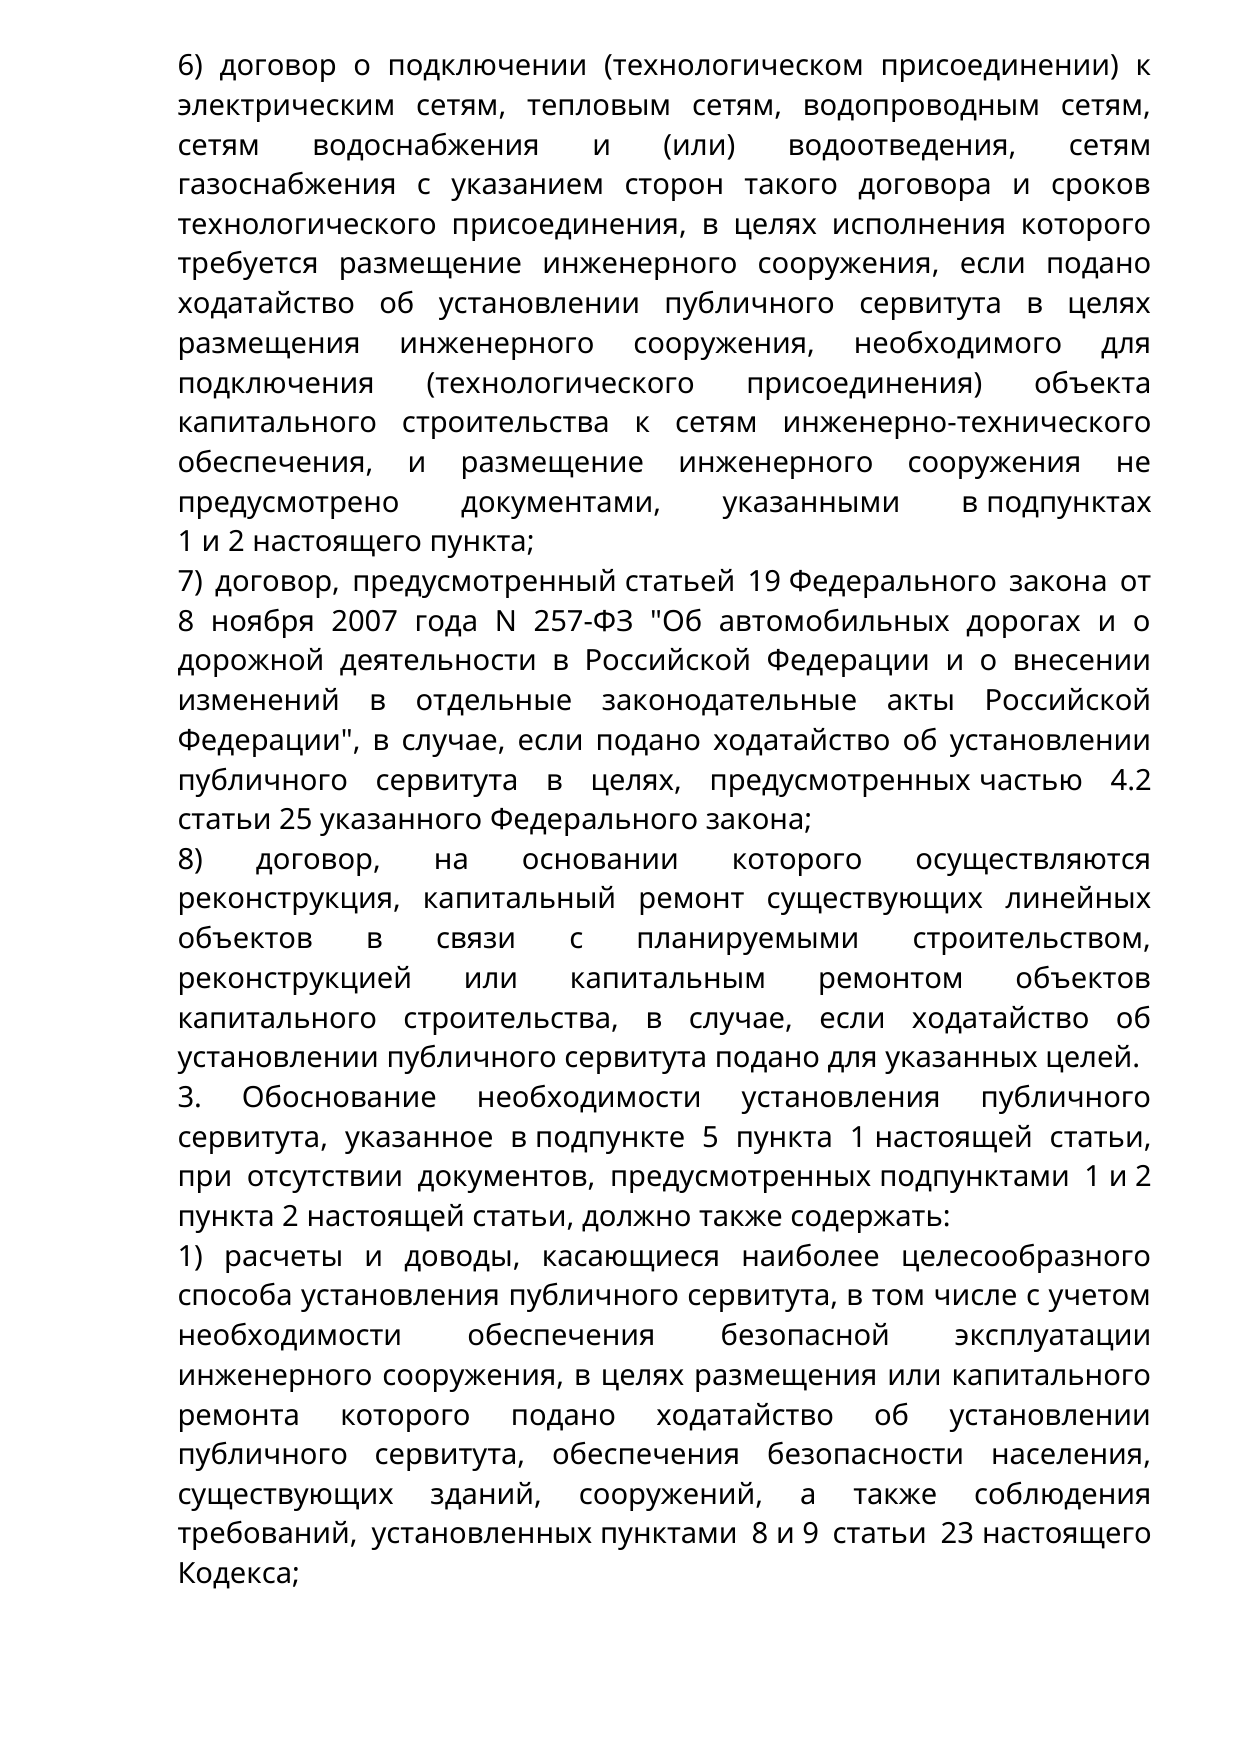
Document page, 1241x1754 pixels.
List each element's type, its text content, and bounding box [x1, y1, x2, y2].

text 1) расчеты и доводы, касающиеся наиболее целесообразного способа установления публичного сервитута, в том числе с учетом необходимости обеспечения безопасной эксплуатации инженерного сооружения, в целях размещения или капитального ремонта которого подано ходатайство об установлении публичного сервитута, обеспечения безопасности населения, существующих зданий, сооружений, а также соблюдения требований, установленных пунктами 8 и 9 статьи 23 настоящего Кодекса; [177, 1235, 1152, 1592]
text 7) договор, предусмотренный статьей 19 Федерального закона от 8 ноября 2007 года N 257-ФЗ "Об автомобильных дорогах и о дорожной деятельности в Российской Федерации и о внесении изменений в отдельные законодательные акты Российской Федерации", в случае, если подано ходатайство об установлении публичного сервитута в целях, предусмотренных частью 4.2 статьи 25 указанного Федерального закона; [177, 560, 1152, 838]
text 8) договор, на основании которого осуществляются реконструкция, капитальный ремонт существующих линейных объектов в связи с планируемыми строительством, реконструкцией или капитальным ремонтом объектов капитального строительства, в случае, если ходатайство об установлении публичного сервитута подано для указанных целей. [177, 838, 1152, 1076]
text 3. Обоснование необходимости установления публичного сервитута, указанное в подпункте 5 пункта 1 настоящей статьи, при отсутствии документов, предусмотренных подпунктами 1 и 2 пункта 2 настоящей статьи, должно также содержать: [177, 1076, 1152, 1235]
text 6) договор о подключении (технологическом присоединении) к электрическим сетям, тепловым сетям, водопроводным сетям, сетям водоснабжения и (или) водоотведения, сетям газоснабжения с указанием сторон такого договора и сроков технологического присоединения, в целях исполнения которого требуется размещение инженерного сооружения, если подано ходатайство об установлении публичного сервитута в целях размещения инженерного сооружения, необходимого для подключения (технологического присоединения) объекта капитального строительства к сетям инженерно-технического обеспечения, и размещение инженерного сооружения не предусмотрено документами, указанными в подпунктах 1 и 2 настоящего пункта; [177, 44, 1152, 560]
